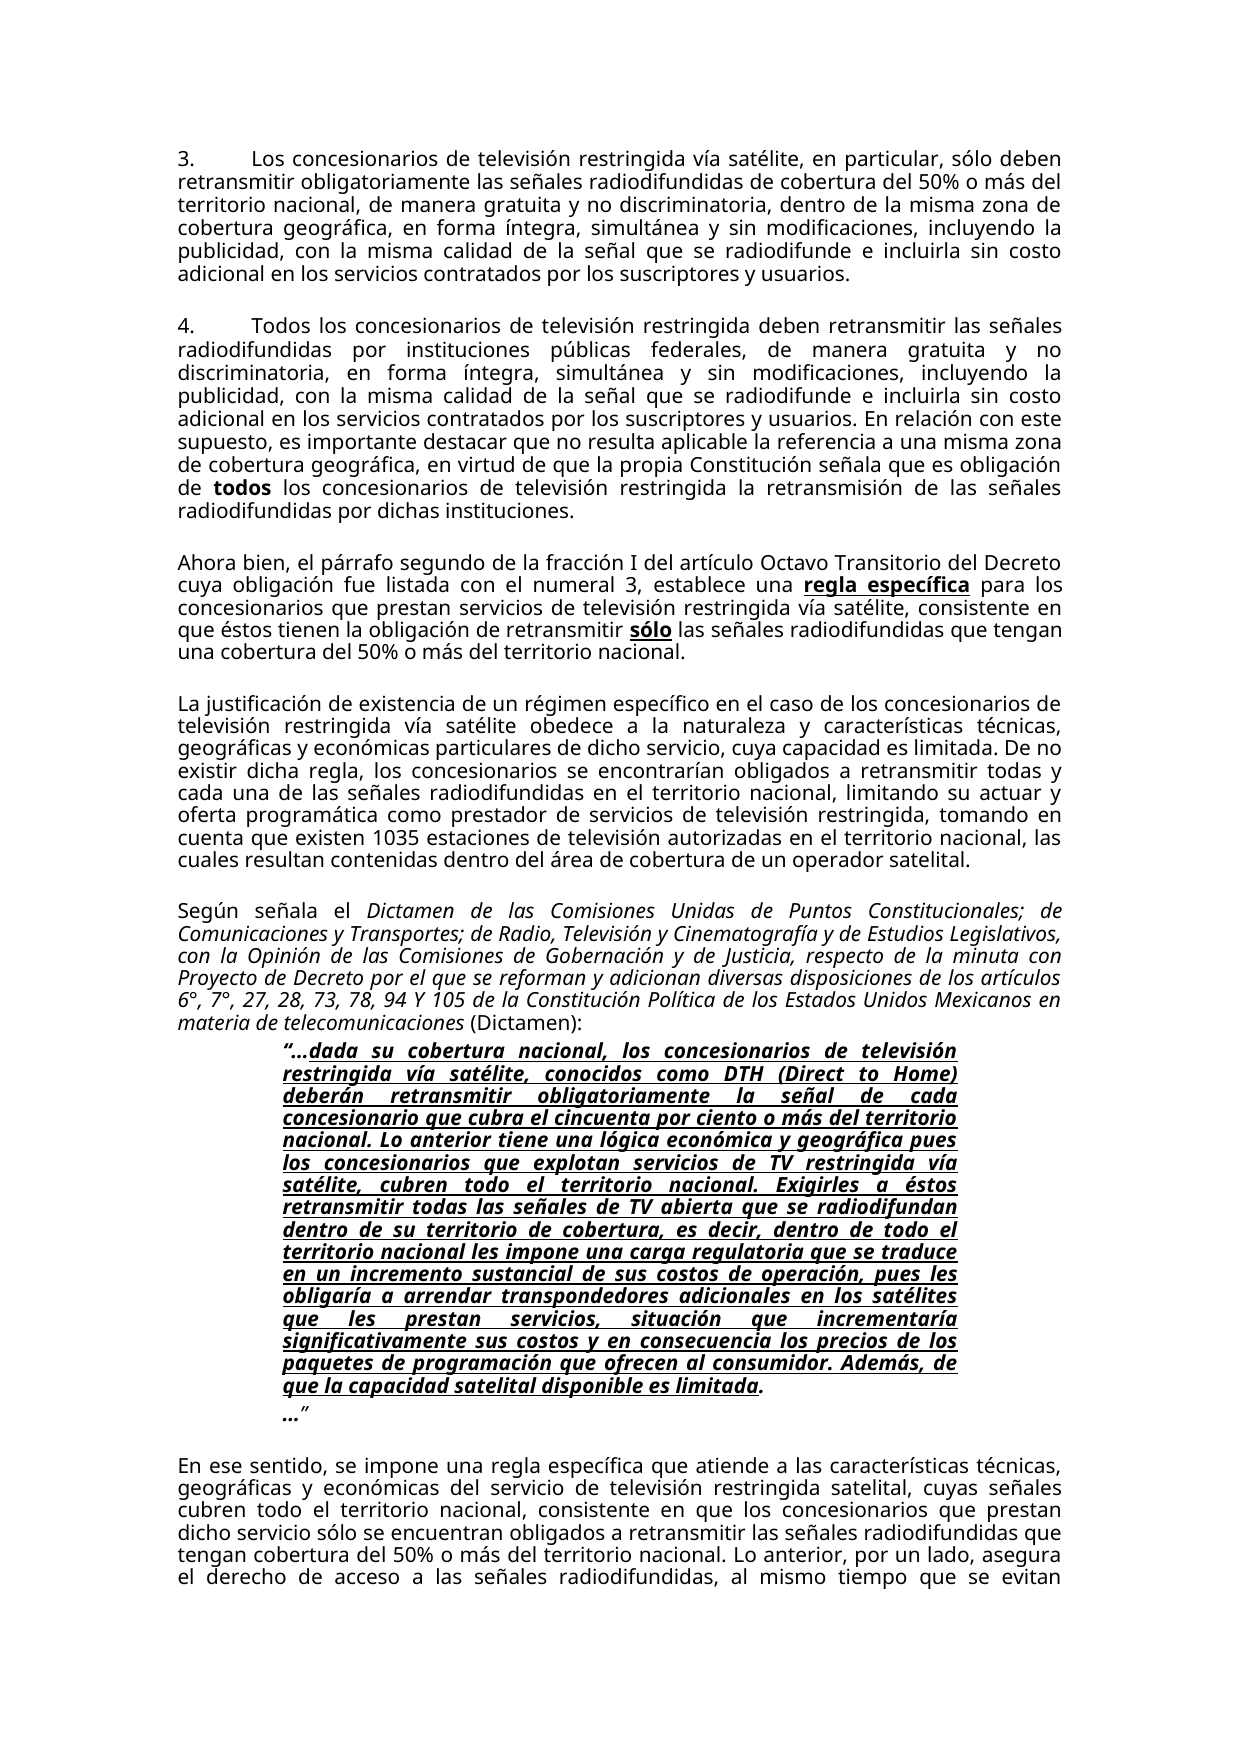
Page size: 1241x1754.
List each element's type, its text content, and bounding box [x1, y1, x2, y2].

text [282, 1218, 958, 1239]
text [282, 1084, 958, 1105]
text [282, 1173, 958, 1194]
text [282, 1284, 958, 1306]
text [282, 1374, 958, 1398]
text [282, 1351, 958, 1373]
text 4. Todos los concesionarios de televisión restringida deben retransmitir las señales radiodifundidas por instituciones públicas federales, de manera gratuita y no discriminatoria, en forma íntegra, simultánea y sin modificaciones, incluyendo la publicidad, con la misma calidad de la señal que se radiodifunde e incluirla sin costo adicional en los servicios contratados por los suscriptores y usuarios. En relación con este supuesto, es importante destacar que no resulta aplicable la referencia a una misma zona de cobertura geográfica, en virtud de que la propia Constitución señala que es obligación de todos los concesionarios de televisión restringida la retransmisión de las señales radiodifundidas por dichas instituciones. [177, 316, 1063, 524]
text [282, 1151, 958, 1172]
text 3. Los concesionarios de televisión restringida vía satélite, en particular, sólo deben retransmitir obligatoriamente las señales radiodifundidas de cobertura del 50% o más del territorio nacional, de manera gratuita y no discriminatoria, dentro de la misma zona de cobertura geográfica, en forma íntegra, simultánea y sin modificaciones, incluyendo la publicidad, con la misma calidad de la señal que se radiodifunde e incluirla sin costo adicional en los servicios contratados por los suscriptores y usuarios. [177, 148, 1063, 286]
text Según señala el Dictamen de las Comisiones Unidas de Puntos Constitucionales; de Comunicaciones y Transportes; de Radio, Televisión y Cinematografía y de Estudios Legislativos, con la Opinión de las Comisiones de Gobernación y de Justicia, respecto de la minuta con Proyecto de Decreto por el que se reforman y adicionan diversas disposiciones de los artículos 6°, 7°, 27, 28, 73, 78, 94 Y 105 de la Constitución Política de los Estados Unidos Mexicanos en materia de telecomunicaciones (Dictamen): [177, 901, 1063, 1035]
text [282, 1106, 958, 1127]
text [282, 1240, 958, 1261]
text La justificación de existencia de un régimen específico en el caso de los concesionarios de televisión restringida vía satélite obedece a la naturaleza y características técnicas, geográficas y económicas particulares de dicho servicio, cuya capacidad es limitada. De no existir dicha regla, los concesionarios se encontrarían obligados a retransmitir todas y cada una de las señales radiodifundidas en el territorio nacional, limitando su actuar y oferta programática como prestador de servicios de televisión restringida, tomando en cuenta que existen 1035 estaciones de televisión autorizadas en el territorio nacional, las cuales resultan contenidas dentro del área de cobertura de un operador satelital. [177, 693, 1063, 872]
text …” [282, 1404, 958, 1426]
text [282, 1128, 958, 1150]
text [177, 1455, 1063, 1589]
text Ahora bien, el párrafo segundo de la fracción I del artículo Octavo Transitorio del Decreto cuya obligación fue listada con el numeral 3, establece una regla específica para los concesionarios que prestan servicios de televisión restringida vía satélite, consistente en que éstos tienen la obligación de retransmitir sólo las señales radiodifundidas que tengan una cobertura del 50% o más del territorio nacional. [177, 553, 1063, 664]
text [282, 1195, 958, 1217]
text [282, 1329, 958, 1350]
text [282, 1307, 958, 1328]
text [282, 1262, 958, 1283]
